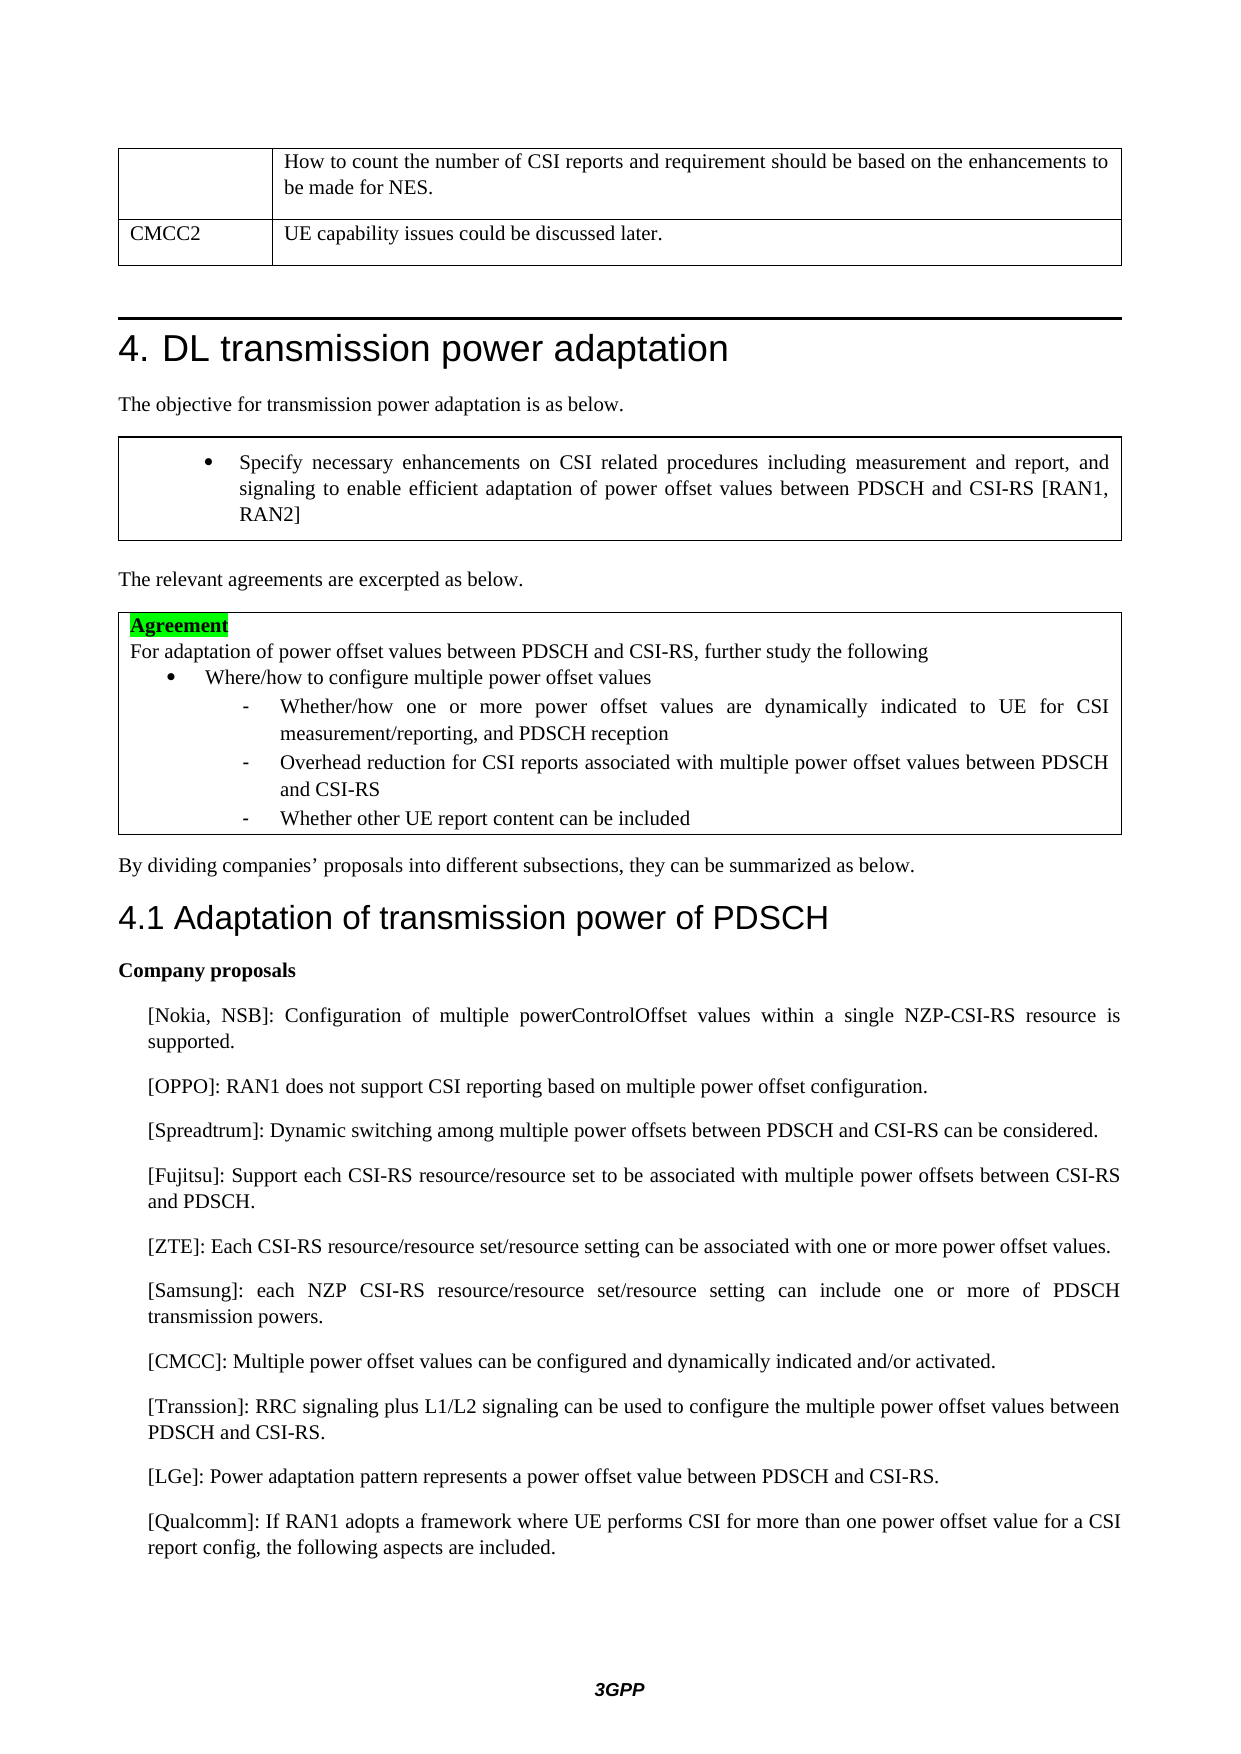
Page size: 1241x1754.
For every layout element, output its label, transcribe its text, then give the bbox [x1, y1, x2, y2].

text 4.1 Adaptation of transmission power of PDSCH [118, 898, 1122, 937]
text [Transsion]: RRC signaling plus L1/L2 signaling can be used to configure the multiple power offset values between PDSCH and CSI-RS. [148, 1394, 1122, 1444]
text By dividing companies’ proposals into different subsections, they can be summarized as below. [118, 853, 1122, 877]
text [CMCC]: Multiple power offset values can be configured and dynamically indicated and/or activated. [148, 1349, 1122, 1373]
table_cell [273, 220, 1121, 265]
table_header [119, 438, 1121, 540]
subtitle DL transmission power adaptation [118, 320, 1122, 369]
text [LGe]: Power adaptation pattern represents a power offset value between PDSCH and CSI-RS. [148, 1464, 1122, 1488]
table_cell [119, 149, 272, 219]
text [Qualcomm]: If RAN1 adopts a framework where UE performs CSI for more than one power offset value for a CSI report config, the following aspects are included. [148, 1509, 1122, 1559]
text Company proposals [118, 958, 1122, 982]
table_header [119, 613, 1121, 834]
text [Fujitsu]: Support each CSI-RS resource/resource set to be associated with multiple power offsets between CSI-RS and PDSCH. [148, 1163, 1122, 1213]
text The objective for transmission power adaptation is as below. [118, 392, 1122, 416]
text [OPPO]: RAN1 does not support CSI reporting based on multiple power offset configuration. [148, 1074, 1122, 1098]
text [Spreadtrum]: Dynamic switching among multiple power offsets between PDSCH and CSI-RS can be considered. [148, 1118, 1122, 1142]
text The relevant agreements are excerpted as below. [118, 567, 1122, 591]
text [Nokia, NSB]: Configuration of multiple powerControlOffset values within a single NZP-CSI-RS resource is supported. [148, 1003, 1122, 1053]
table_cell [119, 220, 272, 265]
text [ZTE]: Each CSI-RS resource/resource set/resource setting can be associated with one or more power offset values. [148, 1234, 1122, 1258]
text [Samsung]: each NZP CSI-RS resource/resource set/resource setting can include one or more of PDSCH transmission powers. [148, 1278, 1122, 1328]
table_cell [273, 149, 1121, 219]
